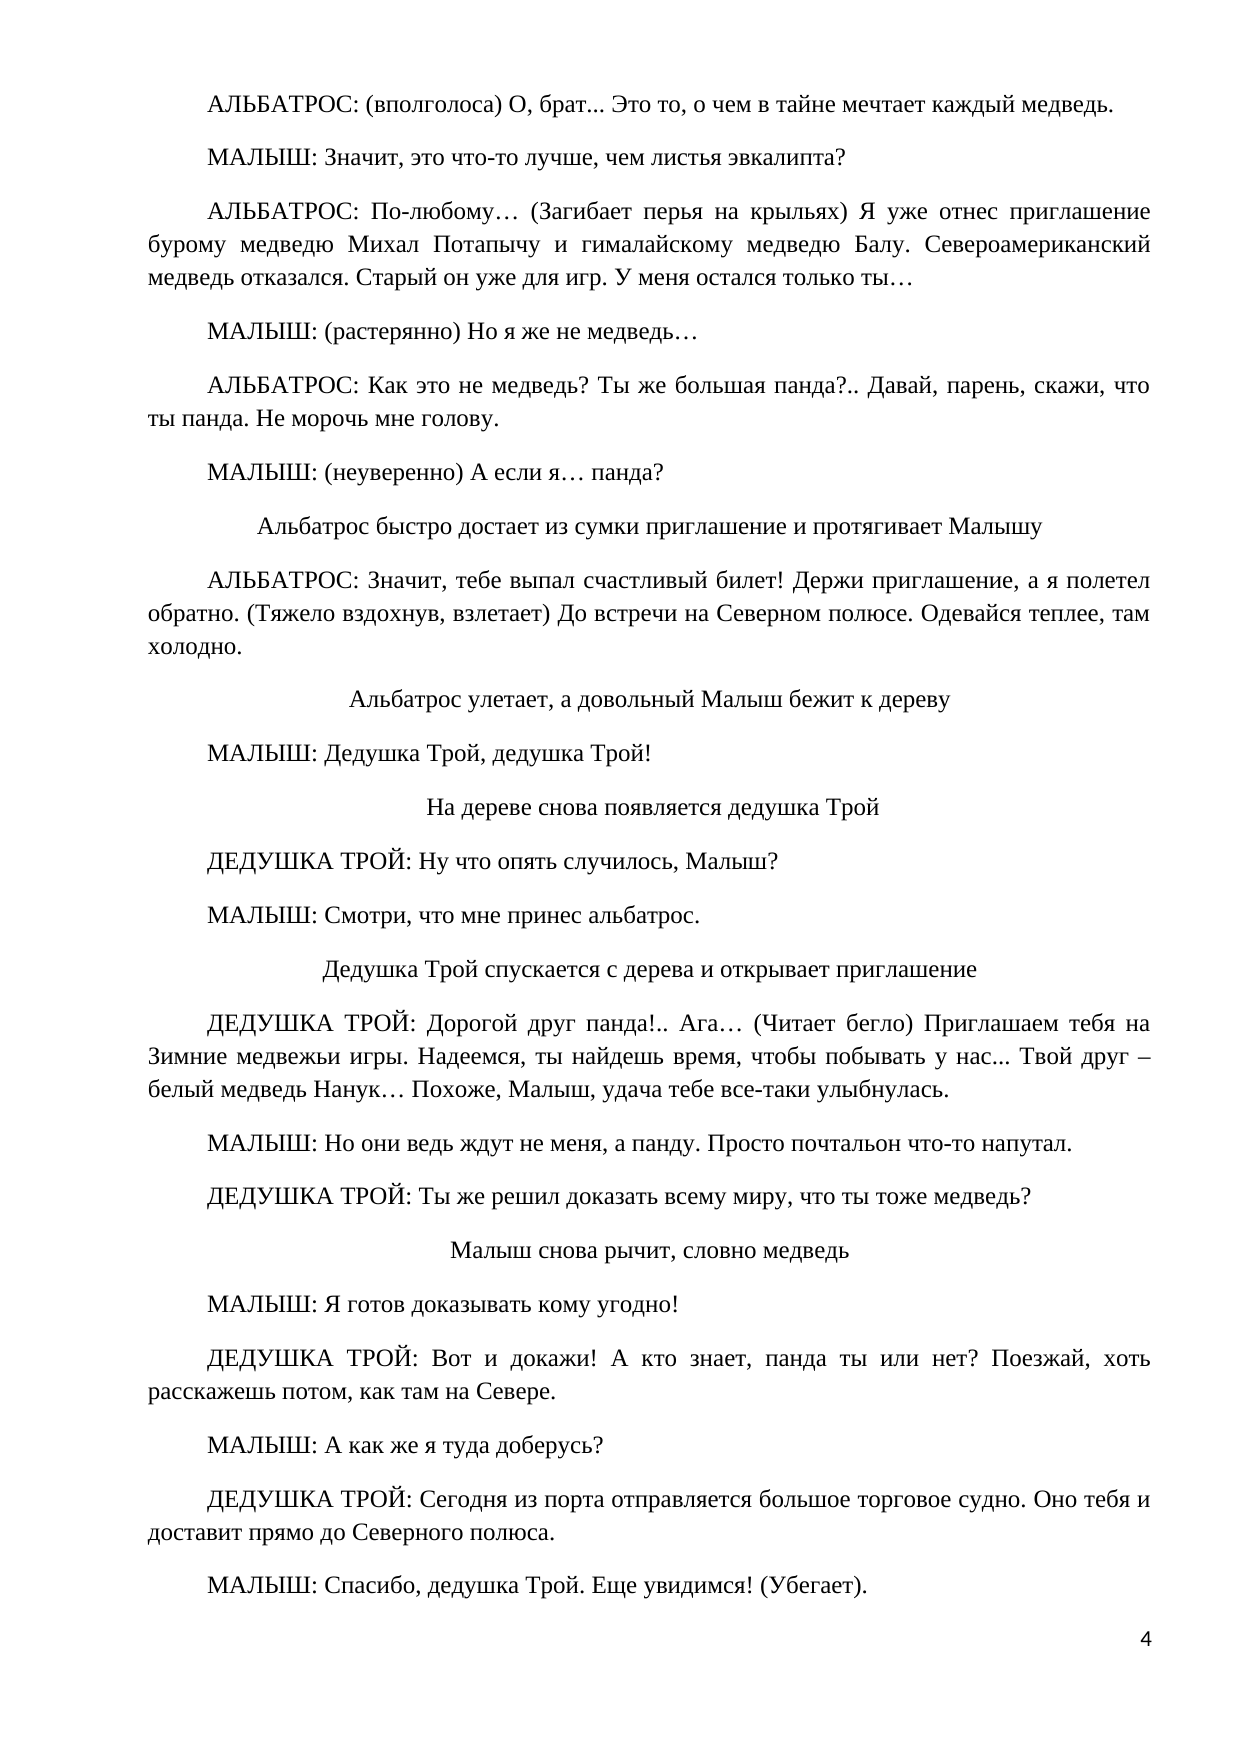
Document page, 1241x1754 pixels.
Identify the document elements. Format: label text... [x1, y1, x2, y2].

text МАЛЫШ: Смотри, что мне принес альбатрос. [148, 900, 1152, 929]
text АЛЬБАТРОС: Значит, тебе выпал счастливый билет! Держи приглашение, а я полетел обратно. (Тяжело вздохнув, взлетает) До встречи на Северном полюсе. Одевайся теплее, там холодно. [148, 565, 1152, 659]
text ДЕДУШКА ТРОЙ: Ну что опять случилось, Малыш? [148, 846, 1152, 875]
text На дереве снова появляется дедушка Трой [148, 792, 1152, 821]
text МАЛЫШ: Дедушка Трой, дедушка Трой! [148, 738, 1152, 767]
text МАЛЫШ: Я готов доказывать кому угодно! [148, 1289, 1152, 1318]
text АЛЬБАТРОС: По-любому… (Загибает перья на крыльях) Я уже отнес приглашение бурому медведю Михал Потапычу и гималайскому медведю Балу. Североамериканский медведь отказался. Старый он уже для игр. У меня остался только ты… [148, 196, 1152, 291]
text ДЕДУШКА ТРОЙ: Дорогой друг панда!.. Ага… (Читает бегло) Приглашаем тебя на Зимние медвежьи игры. Надеемся, ты найдешь время, чтобы побывать у нас... Твой друг – белый медведь Нанук… Похоже, Малыш, удача тебе все-таки улыбнулась. [148, 1008, 1152, 1102]
text Дедушка Трой спускается с дерева и открывает приглашение [148, 954, 1152, 983]
text Альбатрос улетает, а довольный Малыш бежит к дереву [148, 684, 1152, 713]
text МАЛЫШ: Спасибо, дедушка Трой. Еще увидимся! (Убегает). [148, 1571, 1152, 1599]
text Альбатрос быстро достает из сумки приглашение и протягивает Малышу [148, 511, 1152, 539]
text МАЛЫШ: Значит, это что-то лучше, чем листья эвкалипта? [148, 142, 1152, 171]
text Малыш снова рычит, словно медведь [148, 1235, 1152, 1264]
text АЛЬБАТРОС: (вполголоса) О, брат... Это то, о чем в тайне мечтает каждый медведь. [148, 89, 1152, 117]
text ДЕДУШКА ТРОЙ: Сегодня из порта отправляется большое торговое судно. Оно тебя и доставит прямо до Северного полюса. [148, 1484, 1152, 1546]
text МАЛЫШ: А как же я туда доберусь? [148, 1430, 1152, 1459]
text МАЛЫШ: (растерянно) Но я же не медведь… [148, 316, 1152, 345]
text МАЛЫШ: (неуверенно) А если я… панда? [148, 457, 1152, 486]
text АЛЬБАТРОС: Как это не медведь? Ты же большая панда?.. Давай, парень, скажи, что ты панда. Не морочь мне голову. [148, 370, 1152, 432]
text МАЛЫШ: Но они ведь ждут не меня, а панду. Просто почтальон что-то напутал. [148, 1128, 1152, 1156]
text ДЕДУШКА ТРОЙ: Ты же решил доказать всему миру, что ты тоже медведь? [148, 1181, 1152, 1210]
text ДЕДУШКА ТРОЙ: Вот и докажи! А кто знает, панда ты или нет? Поезжай, хоть расскажешь потом, как там на Севере. [148, 1343, 1152, 1405]
